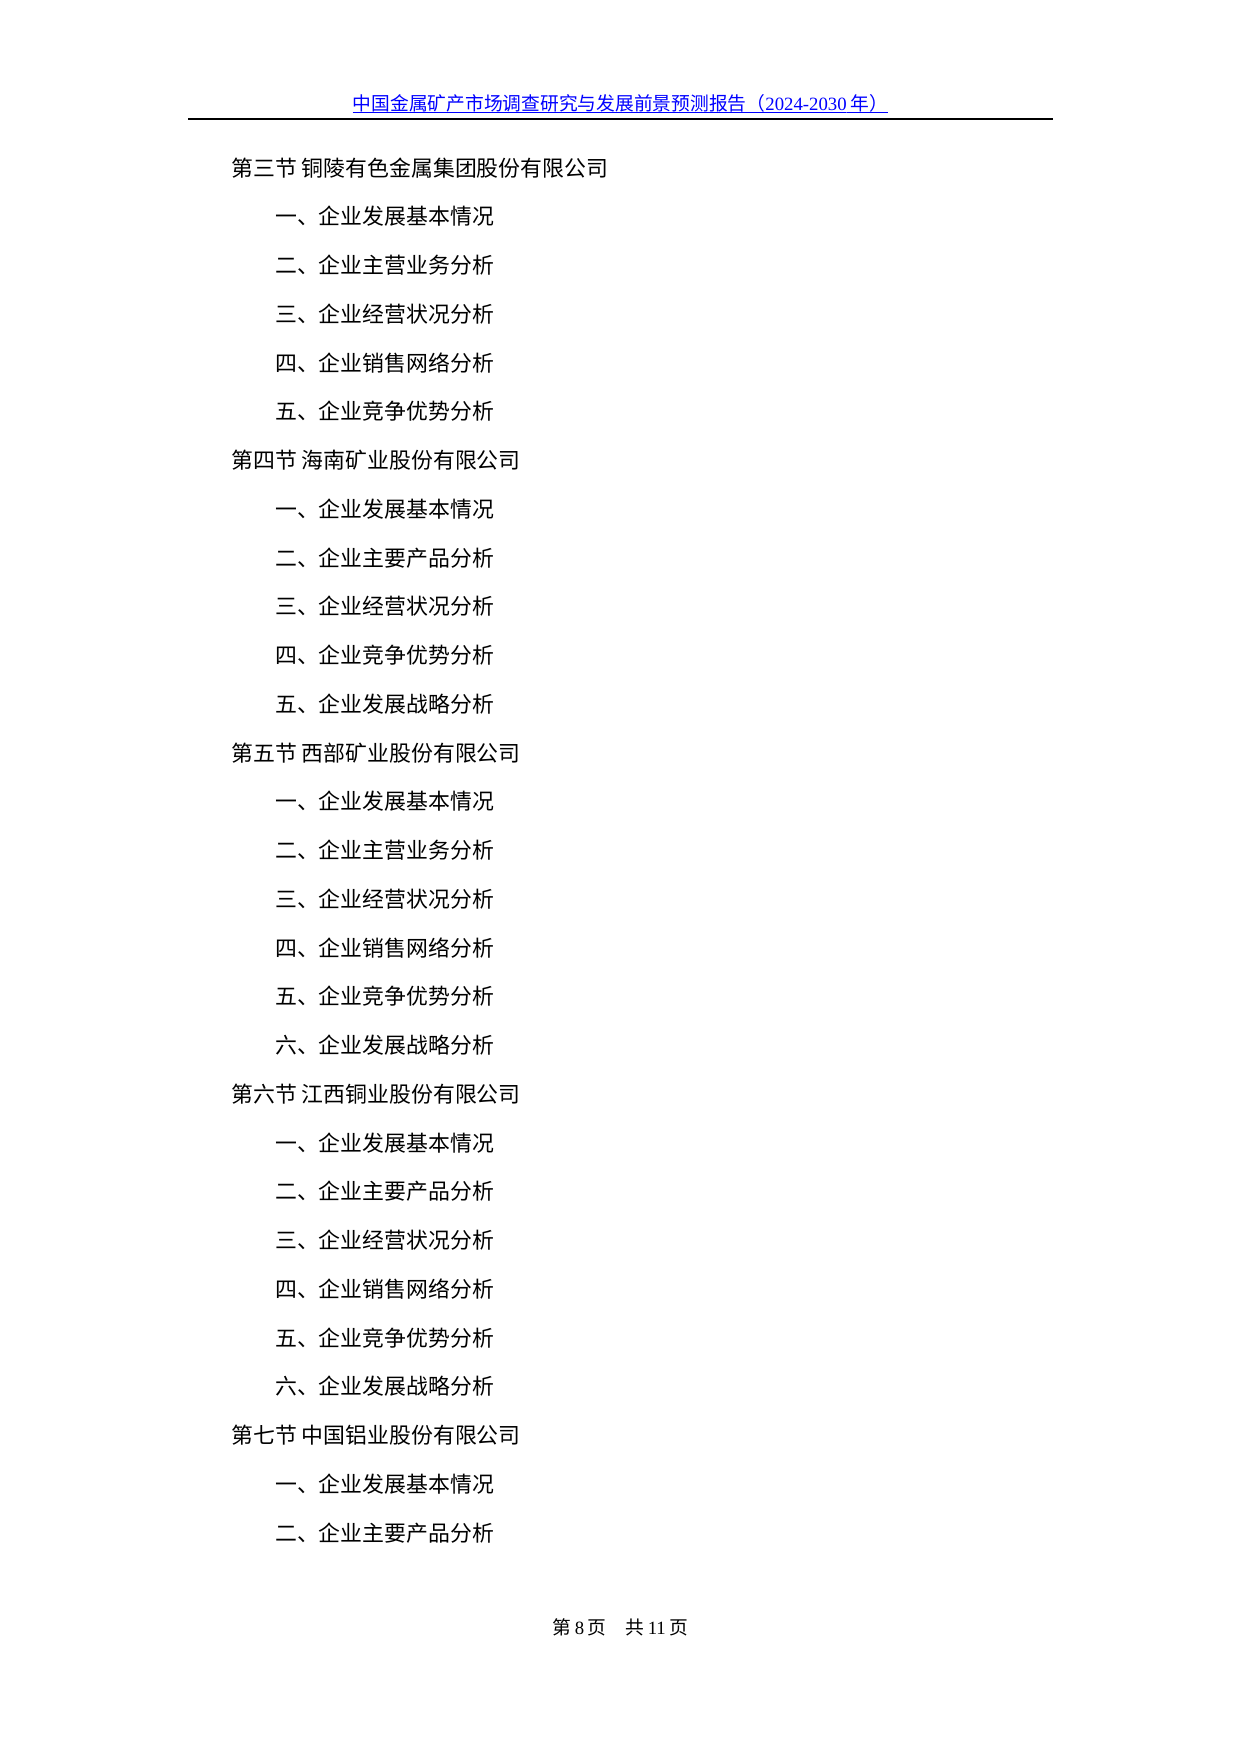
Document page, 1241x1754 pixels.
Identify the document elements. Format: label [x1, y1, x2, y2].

text [187, 150, 1053, 1548]
